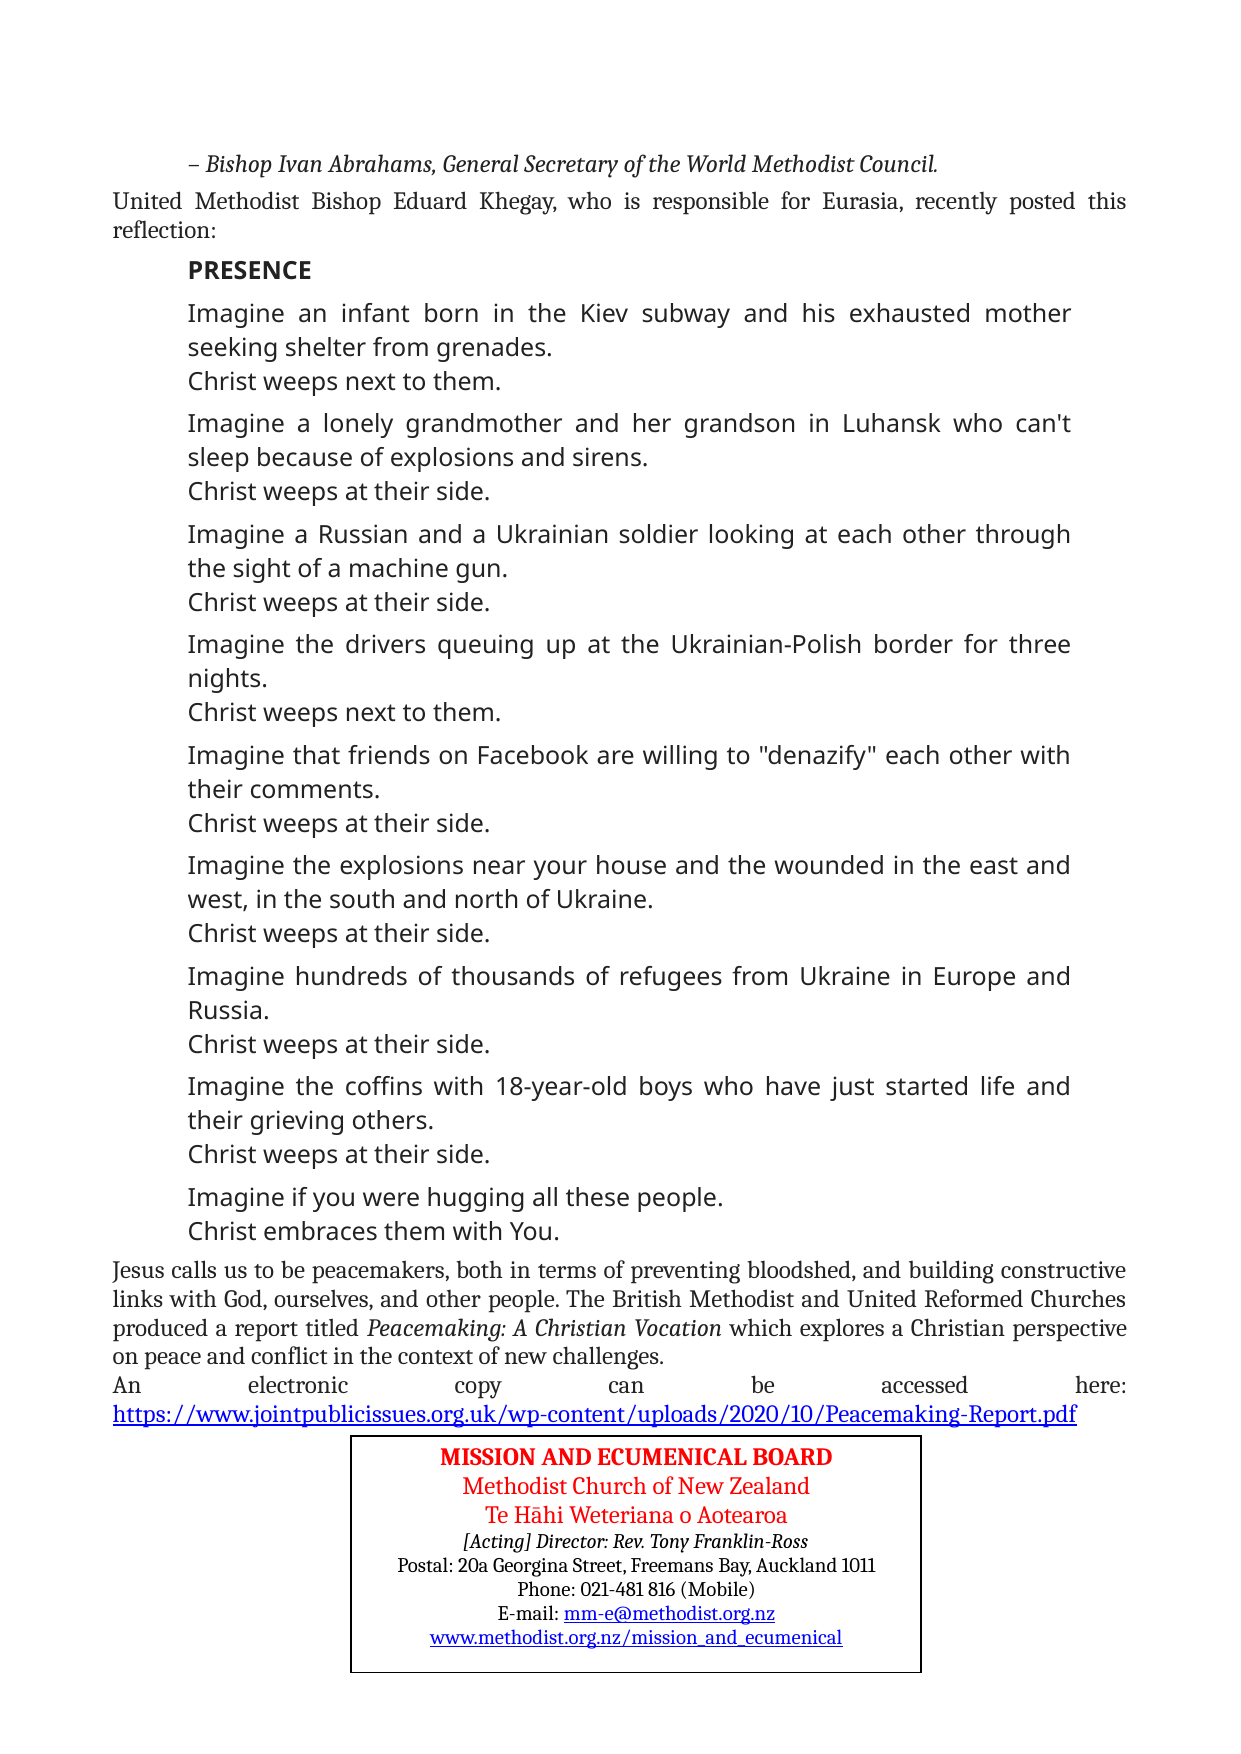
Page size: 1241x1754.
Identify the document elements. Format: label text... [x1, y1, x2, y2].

text PRESENCE [187, 253, 1072, 287]
text Christ embraces them with You. [187, 1213, 1072, 1248]
text Imagine that friends on Facebook are willing to "denazify" each other with their comments. [187, 737, 1072, 806]
text Jesus calls us to be peacemakers, both in terms of preventing bloodshed, and building constructive links with God, ourselves, and other people. The British Methodist and United Reformed Churches produced a report titled Peacemaking: A Christian Vocation which explores a Christian perspective on peace and conflict in the context of new challenges. [112, 1256, 1128, 1371]
text Christ weeps at their side. [187, 1027, 1072, 1061]
text Christ weeps at their side. [187, 584, 1072, 618]
text Christ weeps at their side. [187, 474, 1072, 508]
text Imagine a lonely grandmother and her grandson in Luhansk who can't sleep because of explosions and sirens. [187, 406, 1072, 474]
text United Methodist Bishop Eduard Khegay, who is responsible for Eurasia, recently posted this reflection: [112, 187, 1128, 244]
text Imagine a Russian and a Ukrainian soldier looking at each other through the sight of a machine gun. [187, 516, 1072, 584]
text Imagine the coffins with 18-year-old boys who have just started life and their grieving others. [187, 1069, 1072, 1137]
text Christ weeps next to them. [187, 695, 1072, 729]
text Christ weeps next to them. [187, 363, 1072, 397]
text Christ weeps at their side. [187, 806, 1072, 839]
text – Bishop Ivan Abrahams, General Secretary of the World Methodist Council. [187, 150, 1128, 179]
text An electronic copy can be accessed here: https://www.jointpublicissues.org.uk/wp-content/uploads/2020/10/Peacemaking-Report.pdf [112, 1371, 1128, 1428]
text Imagine hundreds of thousands of refugees from Ukraine in Europe and Russia. [187, 958, 1072, 1027]
text Christ weeps at their side. [187, 1137, 1072, 1171]
text Imagine an infant born in the Kiev subway and his exhausted mother seeking shelter from grenades. [187, 295, 1072, 363]
text Imagine the explosions near your house and the wounded in the east and west, in the south and north of Ukraine. [187, 848, 1072, 916]
text Christ weeps at their side. [187, 916, 1072, 950]
text Imagine if you were hugging all these people. [187, 1179, 1072, 1213]
text Imagine the drivers queuing up at the Ukrainian-Polish border for three nights. [187, 627, 1072, 695]
